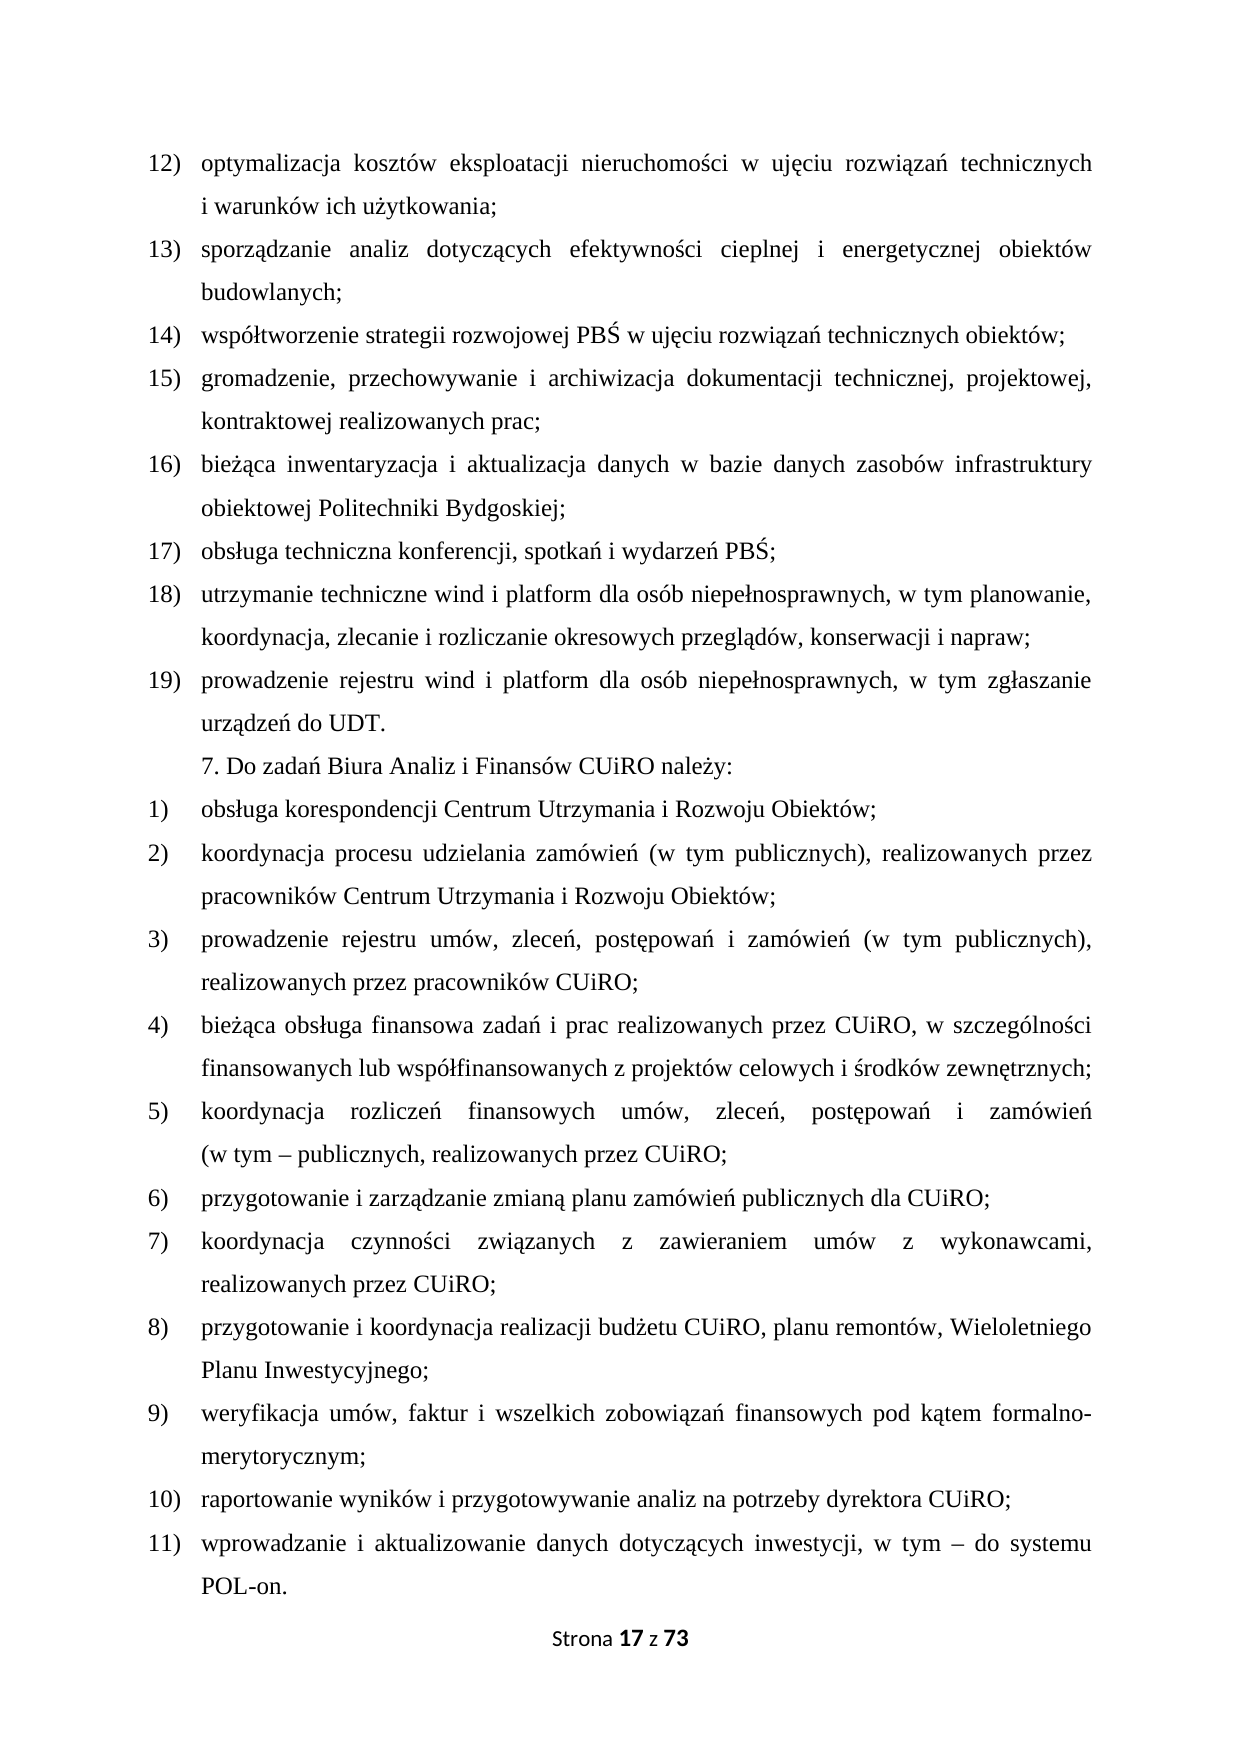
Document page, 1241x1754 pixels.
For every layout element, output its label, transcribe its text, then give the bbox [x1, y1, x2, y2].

text 7. Do zadań Biura Analiz i Finansów CUiRO należy: [148, 751, 1093, 780]
text 16) bieżąca inwentaryzacja i aktualizacja danych w bazie danych zasobów infrastruktury obiektowej Politechniki Bydgoskiej; [148, 449, 1093, 521]
text 9) weryfikacja umów, faktur i wszelkich zobowiązań finansowych pod kątem formalno-merytorycznym; [148, 1398, 1093, 1470]
text 13) sporządzanie analiz dotyczących efektywności cieplnej i energetycznej obiektów budowlanych; [148, 234, 1093, 306]
text 17) obsługa techniczna konferencji, spotkań i wydarzeń PBŚ; [148, 536, 1093, 564]
text 19) prowadzenie rejestru wind i platform dla osób niepełnosprawnych, w tym zgłaszanie urządzeń do UDT. [148, 665, 1093, 737]
text 3) prowadzenie rejestru umów, zleceń, postępowań i zamówień (w tym publicznych), realizowanych przez pracowników CUiRO; [148, 924, 1093, 996]
text 18) utrzymanie techniczne wind i platform dla osób niepełnosprawnych, w tym planowanie, koordynacja, zlecanie i rozliczanie okresowych przeglądów, konserwacji i napraw; [148, 579, 1093, 651]
text 2) koordynacja procesu udzielania zamówień (w tym publicznych), realizowanych przez pracowników Centrum Utrzymania i Rozwoju Obiektów; [148, 838, 1093, 909]
text 15) gromadzenie, przechowywanie i archiwizacja dokumentacji technicznej, projektowej, kontraktowej realizowanych prac; [148, 363, 1093, 435]
text 8) przygotowanie i koordynacja realizacji budżetu CUiRO, planu remontów, Wieloletniego Planu Inwestycyjnego; [148, 1312, 1093, 1384]
text 12) optymalizacja kosztów eksploatacji nieruchomości w ujęciu rozwiązań technicznych i warunków ich użytkowania; [148, 148, 1093, 219]
text 1) obsługa korespondencji Centrum Utrzymania i Rozwoju Obiektów; [148, 794, 1093, 823]
text 5) koordynacja rozliczeń finansowych umów, zleceń, postępowań i zamówień (w tym – publicznych, realizowanych przez CUiRO; [148, 1096, 1093, 1168]
text 14) współtworzenie strategii rozwojowej PBŚ w ujęciu rozwiązań technicznych obiektów; [148, 320, 1093, 349]
text 7) koordynacja czynności związanych z zawieraniem umów z wykonawcami, realizowanych przez CUiRO; [148, 1226, 1093, 1298]
text 6) przygotowanie i zarządzanie zmianą planu zamówień publicznych dla CUiRO; [148, 1183, 1093, 1211]
text 10) raportowanie wyników i przygotowywanie analiz na potrzeby dyrektora CUiRO; [148, 1484, 1093, 1513]
text 11) wprowadzanie i aktualizowanie danych dotyczących inwestycji, w tym – do systemu POL-on. [148, 1528, 1093, 1599]
text 4) bieżąca obsługa finansowa zadań i prac realizowanych przez CUiRO, w szczególności finansowanych lub współfinansowanych z projektów celowych i środków zewnętrznych; [148, 1010, 1093, 1082]
